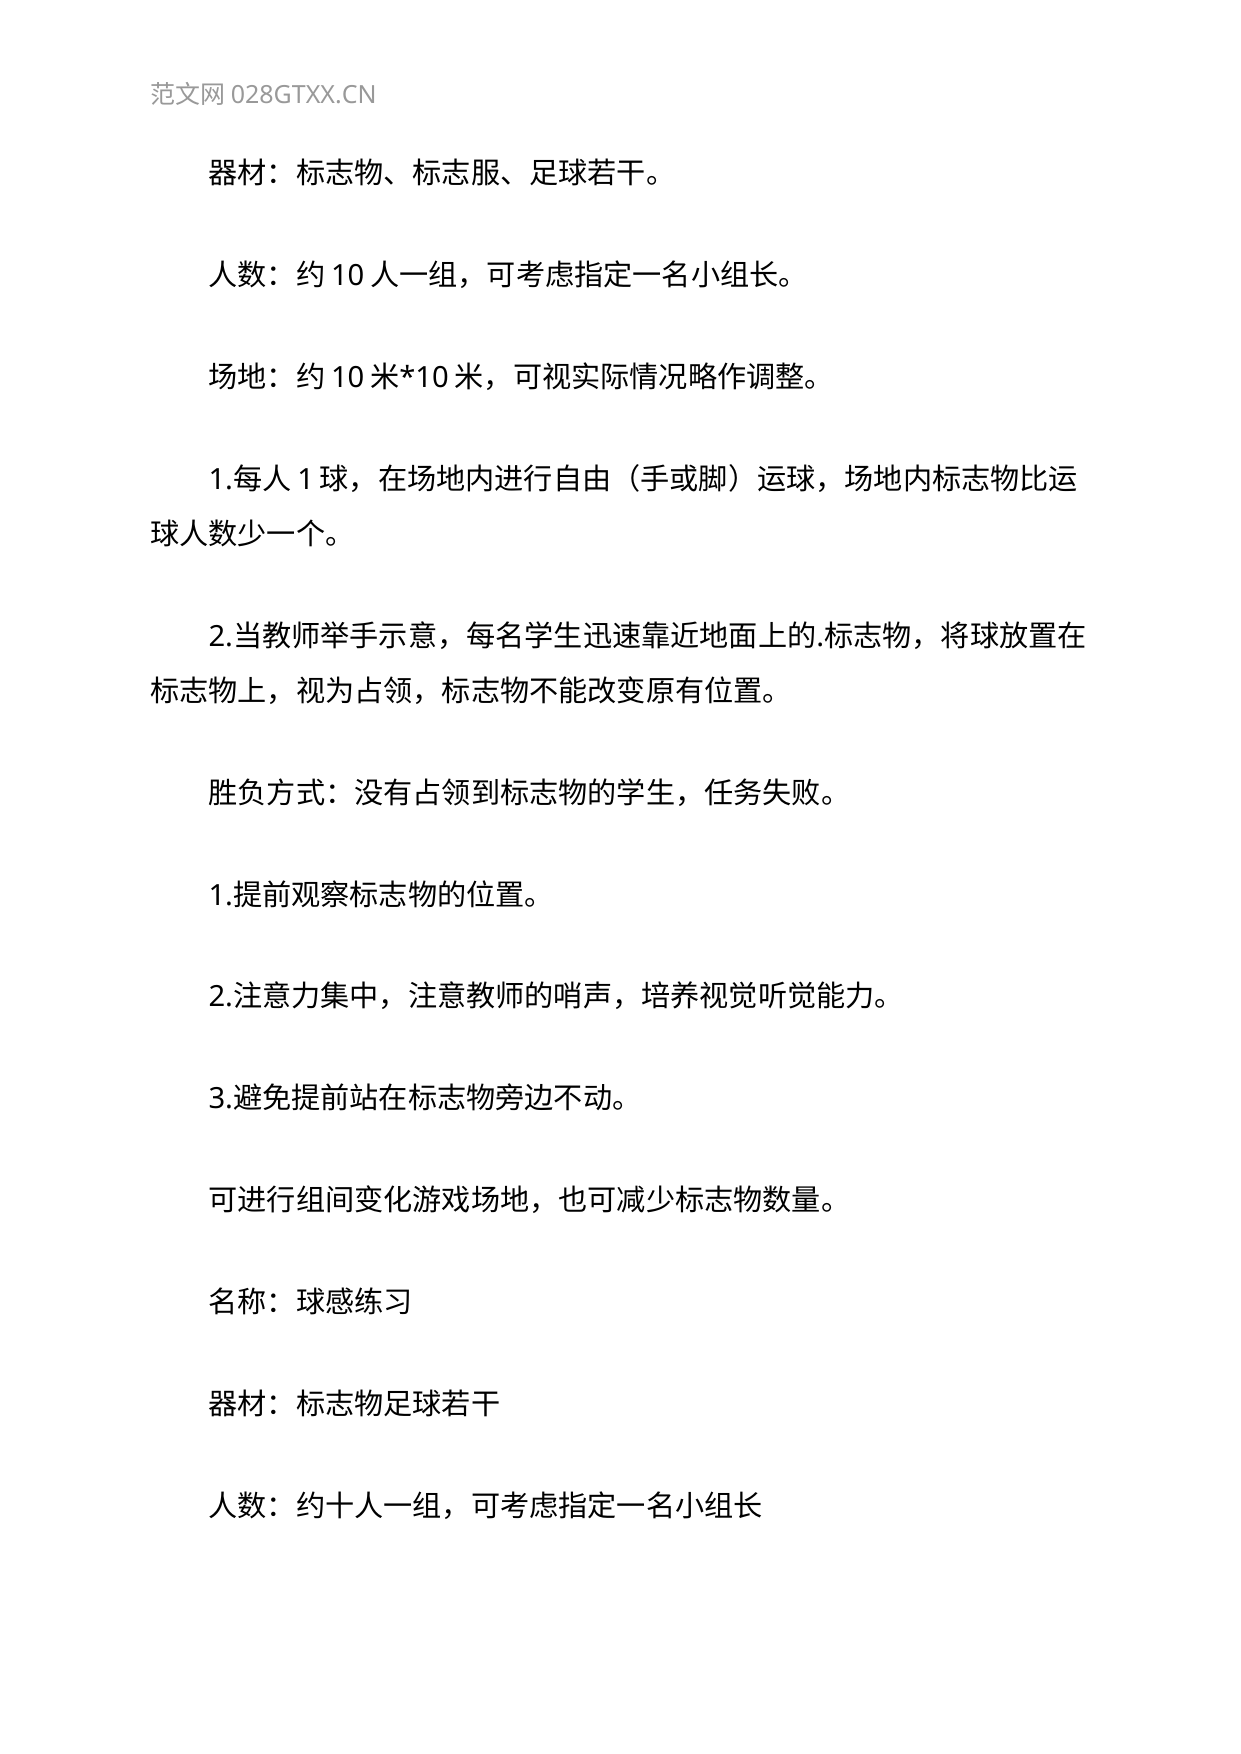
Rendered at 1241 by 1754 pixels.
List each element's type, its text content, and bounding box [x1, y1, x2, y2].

text 可进行组间变化游戏场地，也可减少标志物数量。 [150, 1177, 1090, 1219]
text 场地：约10米*10米，可视实际情况略作调整。 [150, 354, 1090, 396]
text 器材：标志物、标志服、足球若干。 [150, 150, 1090, 192]
text 名称：球感练习 [150, 1279, 1090, 1321]
text 1.提前观察标志物的位置。 [150, 871, 1090, 913]
text 人数：约10人一组，可考虑指定一名小组长。 [150, 252, 1090, 294]
text 器材：标志物足球若干 [150, 1381, 1090, 1423]
text 1.每人1球，在场地内进行自由（手或脚）运球，场地内标志物比运球人数少一个。 [150, 456, 1090, 553]
text 2.注意力集中，注意教师的哨声，培养视觉听觉能力。 [150, 973, 1090, 1015]
text 2.当教师举手示意，每名学生迅速靠近地面上的.标志物，将球放置在标志物上，视为占领，标志物不能改变原有位置。 [150, 612, 1090, 710]
text 3.避免提前站在标志物旁边不动。 [150, 1075, 1090, 1117]
text 胜负方式：没有占领到标志物的学生，任务失败。 [150, 769, 1090, 812]
text 人数：约十人一组，可考虑指定一名小组长 [150, 1482, 1090, 1524]
